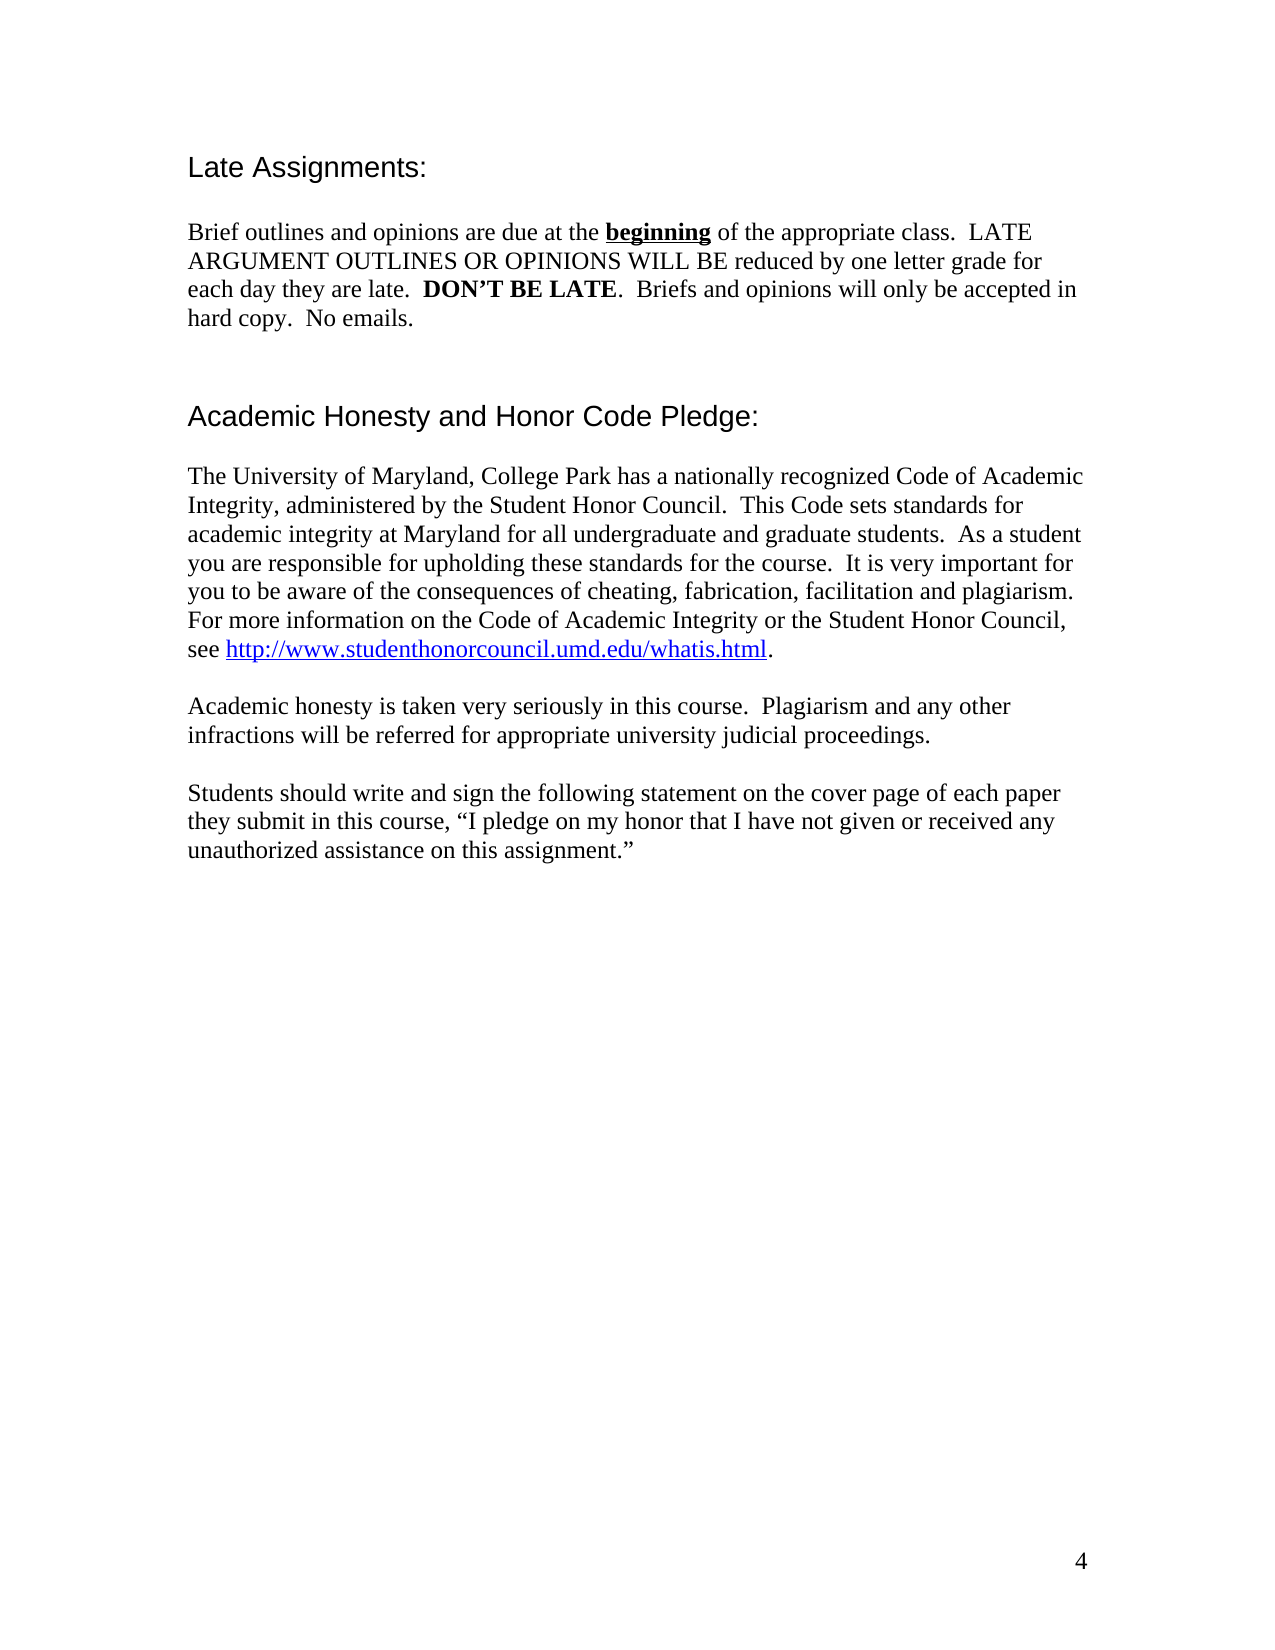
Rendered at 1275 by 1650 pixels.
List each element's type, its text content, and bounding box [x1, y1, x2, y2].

text Students should write and sign the following statement on the cover page of each paper they submit in this course, “I pledge on my honor that I have not given or received any unauthorized assistance on this assignment.” [187, 778, 1087, 864]
text The University of Maryland, College Park has a nationally recognized Code of Academic Integrity, administered by the Student Honor Council. This Code sets standards for academic integrity at Maryland for all undergraduate and graduate students. As a student you are responsible for upholding these standards for the course. It is very important for you to be aware of the consequences of cheating, fabrication, facilitation and plagiarism. For more information on the Code of Academic Integrity or the Student Honor Council, see http://www.studenthonorcouncil.umd.edu/whatis.html. [187, 461, 1087, 663]
text Academic Honesty and Honor Code Pledge: [187, 399, 1087, 433]
text Brief outlines and opinions are due at the beginning of the appropriate class. LATE ARGUMENT OUTLINES OR OPINIONS WILL BE reduced by one letter grade for each day they are late. DON’T BE LATE. Briefs and opinions will only be accepted in hard copy. No emails. [187, 217, 1087, 332]
text Academic honesty is taken very seriously in this course. Plagiarism and any other infractions will be referred for appropriate university judicial proceedings. [187, 691, 1087, 749]
text Late Assignments: [187, 150, 1087, 183]
